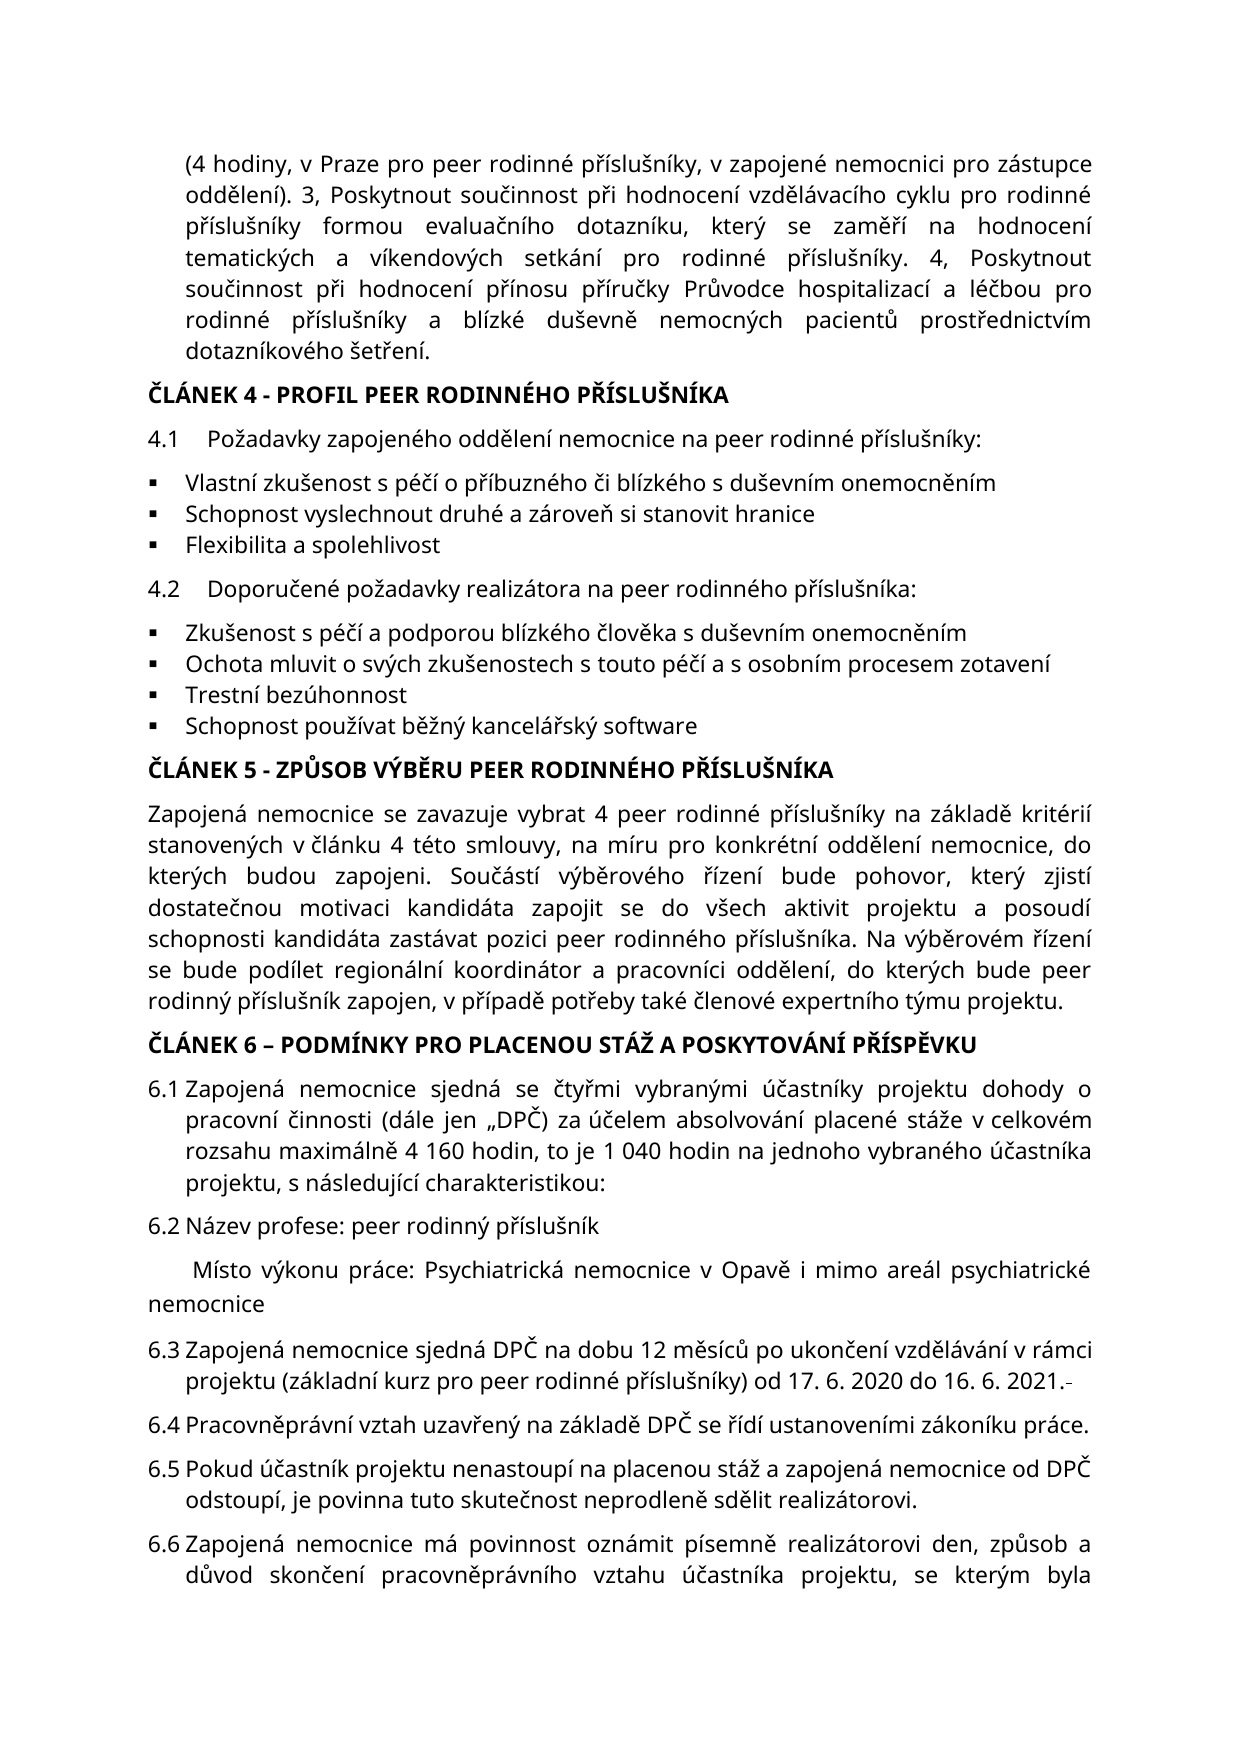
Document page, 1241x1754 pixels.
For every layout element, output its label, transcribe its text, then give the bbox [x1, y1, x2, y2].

list Trestní bezúhonnost [148, 679, 1092, 710]
list Zkušenost s péčí a podporou blízkého člověka s duševním onemocněním [148, 616, 1092, 648]
list Schopnost používat běžný kancelářský software [148, 710, 1092, 741]
list Název profese: peer rodinný příslušník [148, 1210, 1092, 1241]
list Zapojená nemocnice sjedná se čtyřmi vybranými účastníky projektu dohody o pracovní činnosti (dále jen „DPČ) za účelem absolvování placené stáže v celkovém rozsahu maximálně 4 160 hodin, to je 1 040 hodin na jednoho vybraného účastníka projektu, s následující charakteristikou: [148, 1073, 1092, 1198]
text ČLÁNEK 5 - Způsob výběru peer rodinného příslušníka [148, 754, 1092, 785]
text Zapojená nemocnice se zavazuje vybrat 4 peer rodinné příslušníky na základě kritérií stanovených v článku 4 této smlouvy, na míru pro konkrétní oddělení nemocnice, do kterých budou zapojeni. Součástí výběrového řízení bude pohovor, který zjistí dostatečnou motivaci kandidáta zapojit se do všech aktivit projektu a posoudí schopnosti kandidáta zastávat pozici peer rodinného příslušníka. Na výběrovém řízení se bude podílet regionální koordinátor a pracovníci oddělení, do kterých bude peer rodinný příslušník zapojen, v případě potřeby také členové expertního týmu projektu. [148, 798, 1092, 1016]
list Požadavky zapojeného oddělení nemocnice na peer rodinné příslušníky: [148, 423, 1092, 454]
text ČLÁNEK 6 – Podmínky pro PLACENOU STÁŽ a poskytování příspěvku [148, 1029, 1092, 1060]
list Vlastní zkušenost s péčí o příbuzného či blízkého s duševním onemocněním [148, 466, 1092, 498]
list Pokud účastník projektu nenastoupí na placenou stáž a zapojená nemocnice od DPČ odstoupí, je povinna tuto skutečnost neprodleně sdělit realizátorovi. [148, 1453, 1092, 1515]
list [148, 148, 1092, 366]
list Pracovněprávní vztah uzavřený na základě DPČ se řídí ustanoveními zákoníku práce. [148, 1409, 1092, 1440]
list Doporučené požadavky realizátora na peer rodinného příslušníka: [148, 573, 1092, 604]
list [148, 1528, 1092, 1590]
text ČLÁNEK 4 - PROFIL PEER rodinného příslušníka [148, 379, 1092, 410]
list Schopnost vyslechnout druhé a zároveň si stanovit hranice [148, 498, 1092, 529]
list Flexibilita a spolehlivost [148, 529, 1092, 560]
text Místo výkonu práce: Psychiatrická nemocnice v Opavě i mimo areál psychiatrické nemocnice [148, 1254, 1092, 1319]
list Ochota mluvit o svých zkušenostech s touto péčí a s osobním procesem zotavení [148, 648, 1092, 679]
list Zapojená nemocnice sjedná DPČ na dobu 12 měsíců po ukončení vzdělávání v rámci projektu (základní kurz pro peer rodinné příslušníky) od 17. 6. 2020 do 16. 6. 2021. [148, 1334, 1092, 1396]
